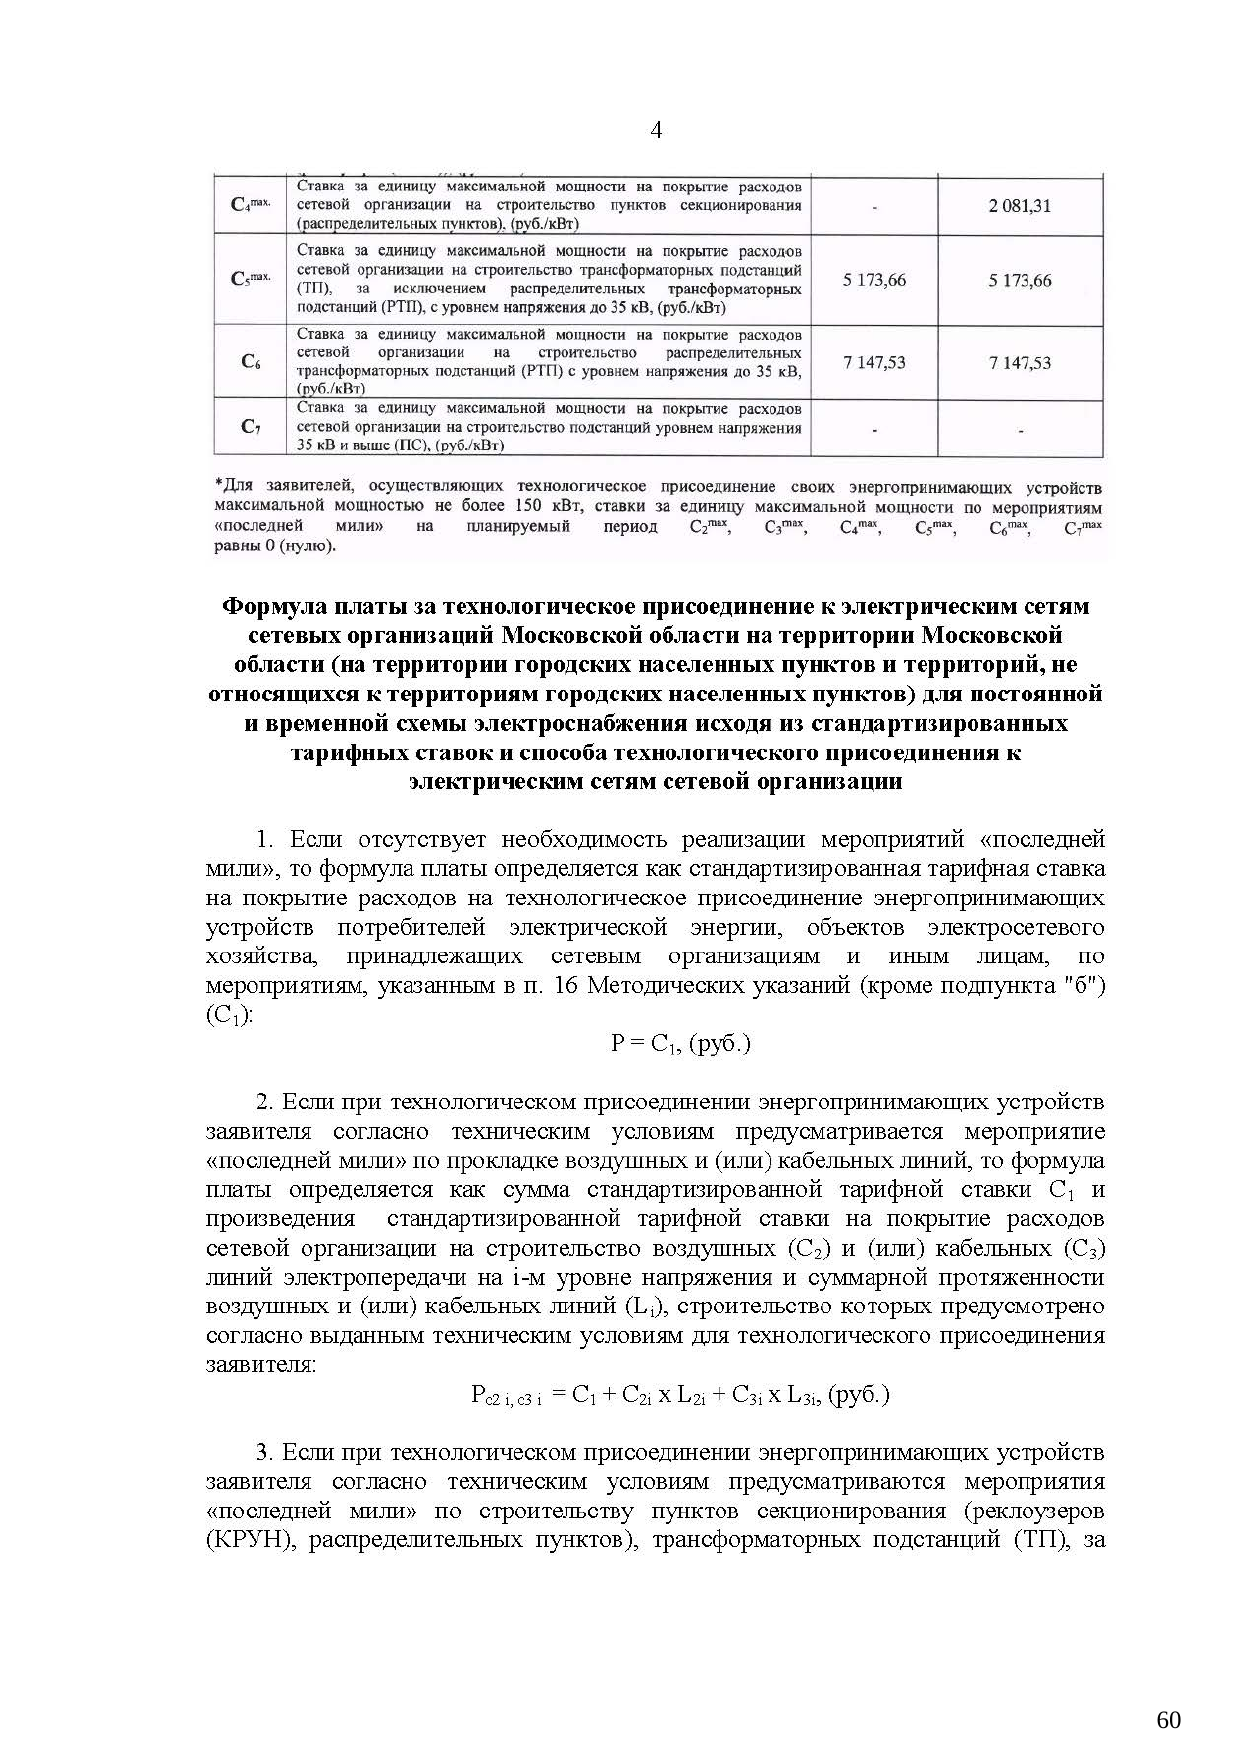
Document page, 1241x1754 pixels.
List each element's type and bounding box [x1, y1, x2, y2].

picture [103, 88, 1182, 1614]
